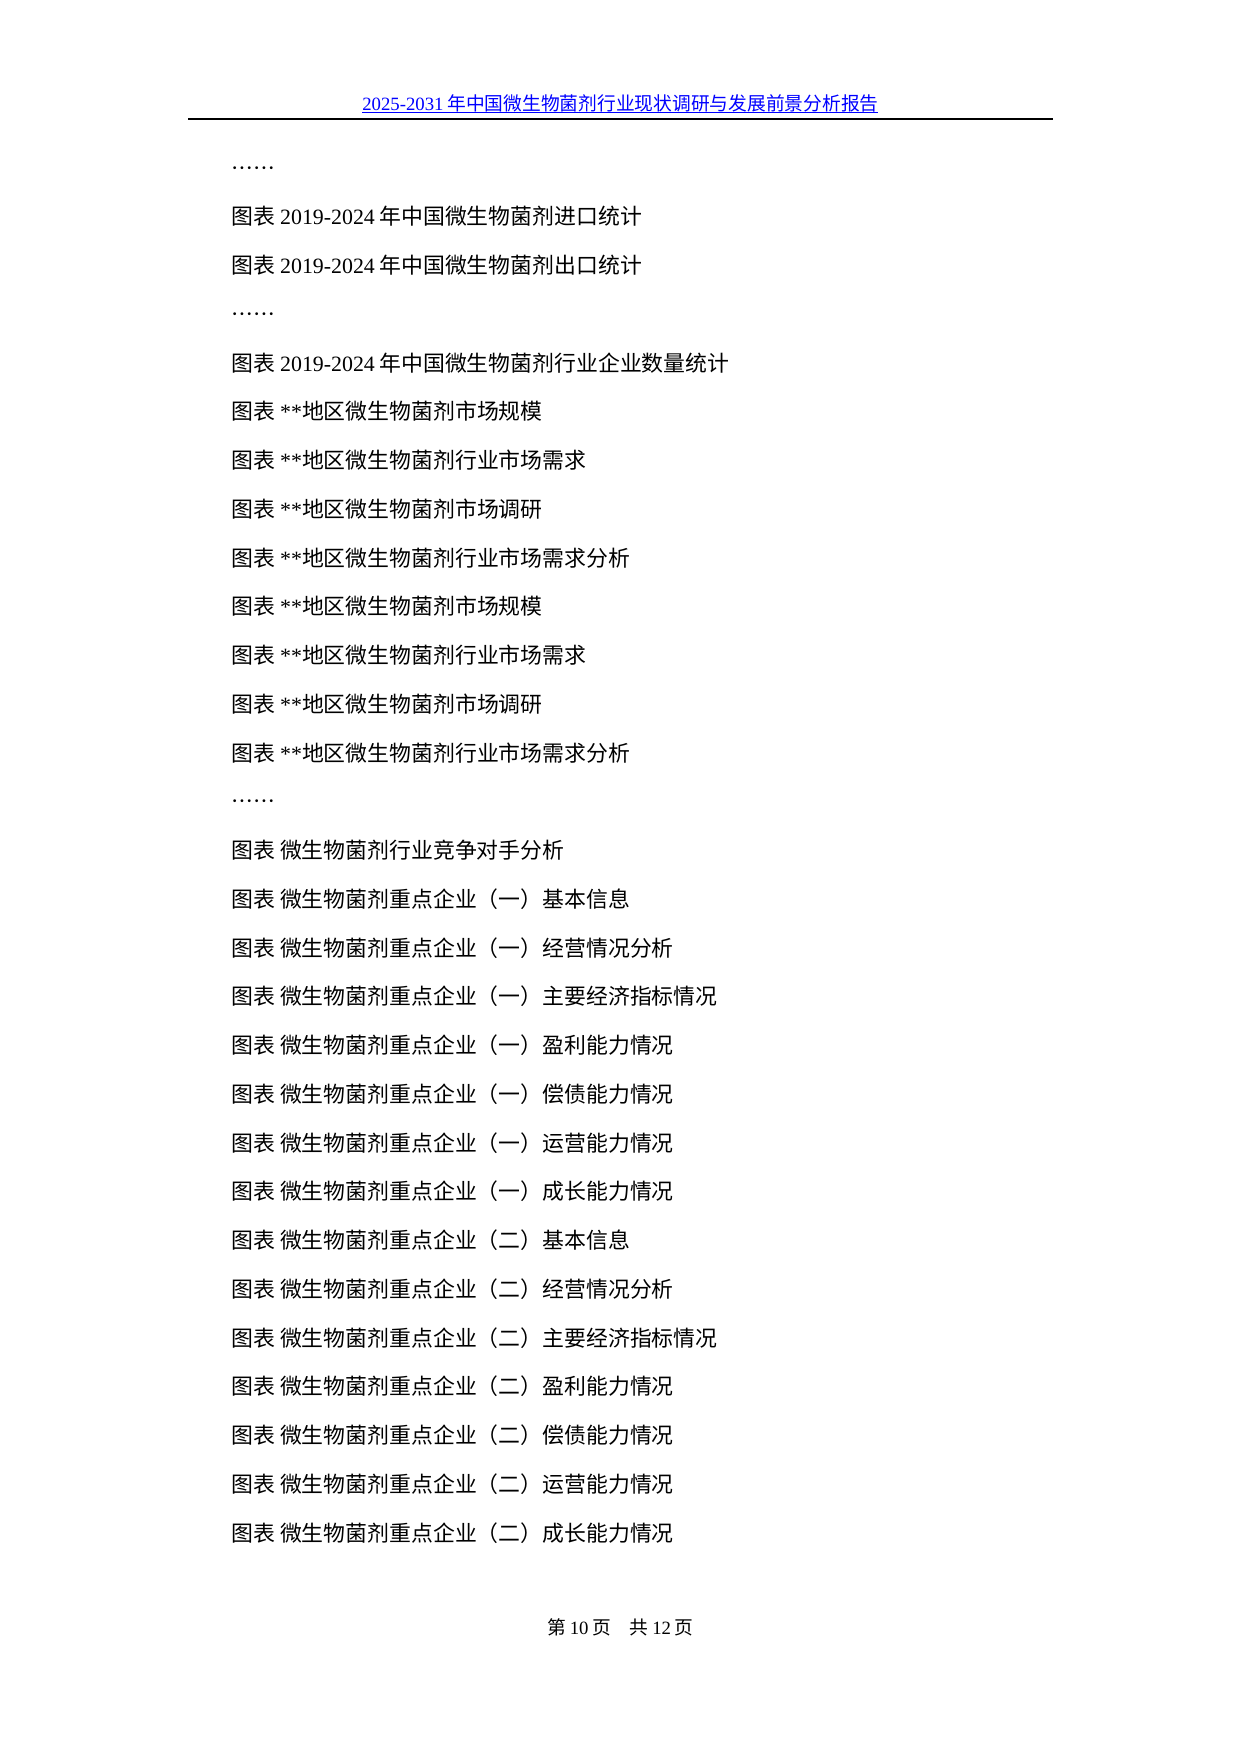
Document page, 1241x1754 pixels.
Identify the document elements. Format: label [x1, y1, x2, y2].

text [187, 150, 1053, 1548]
